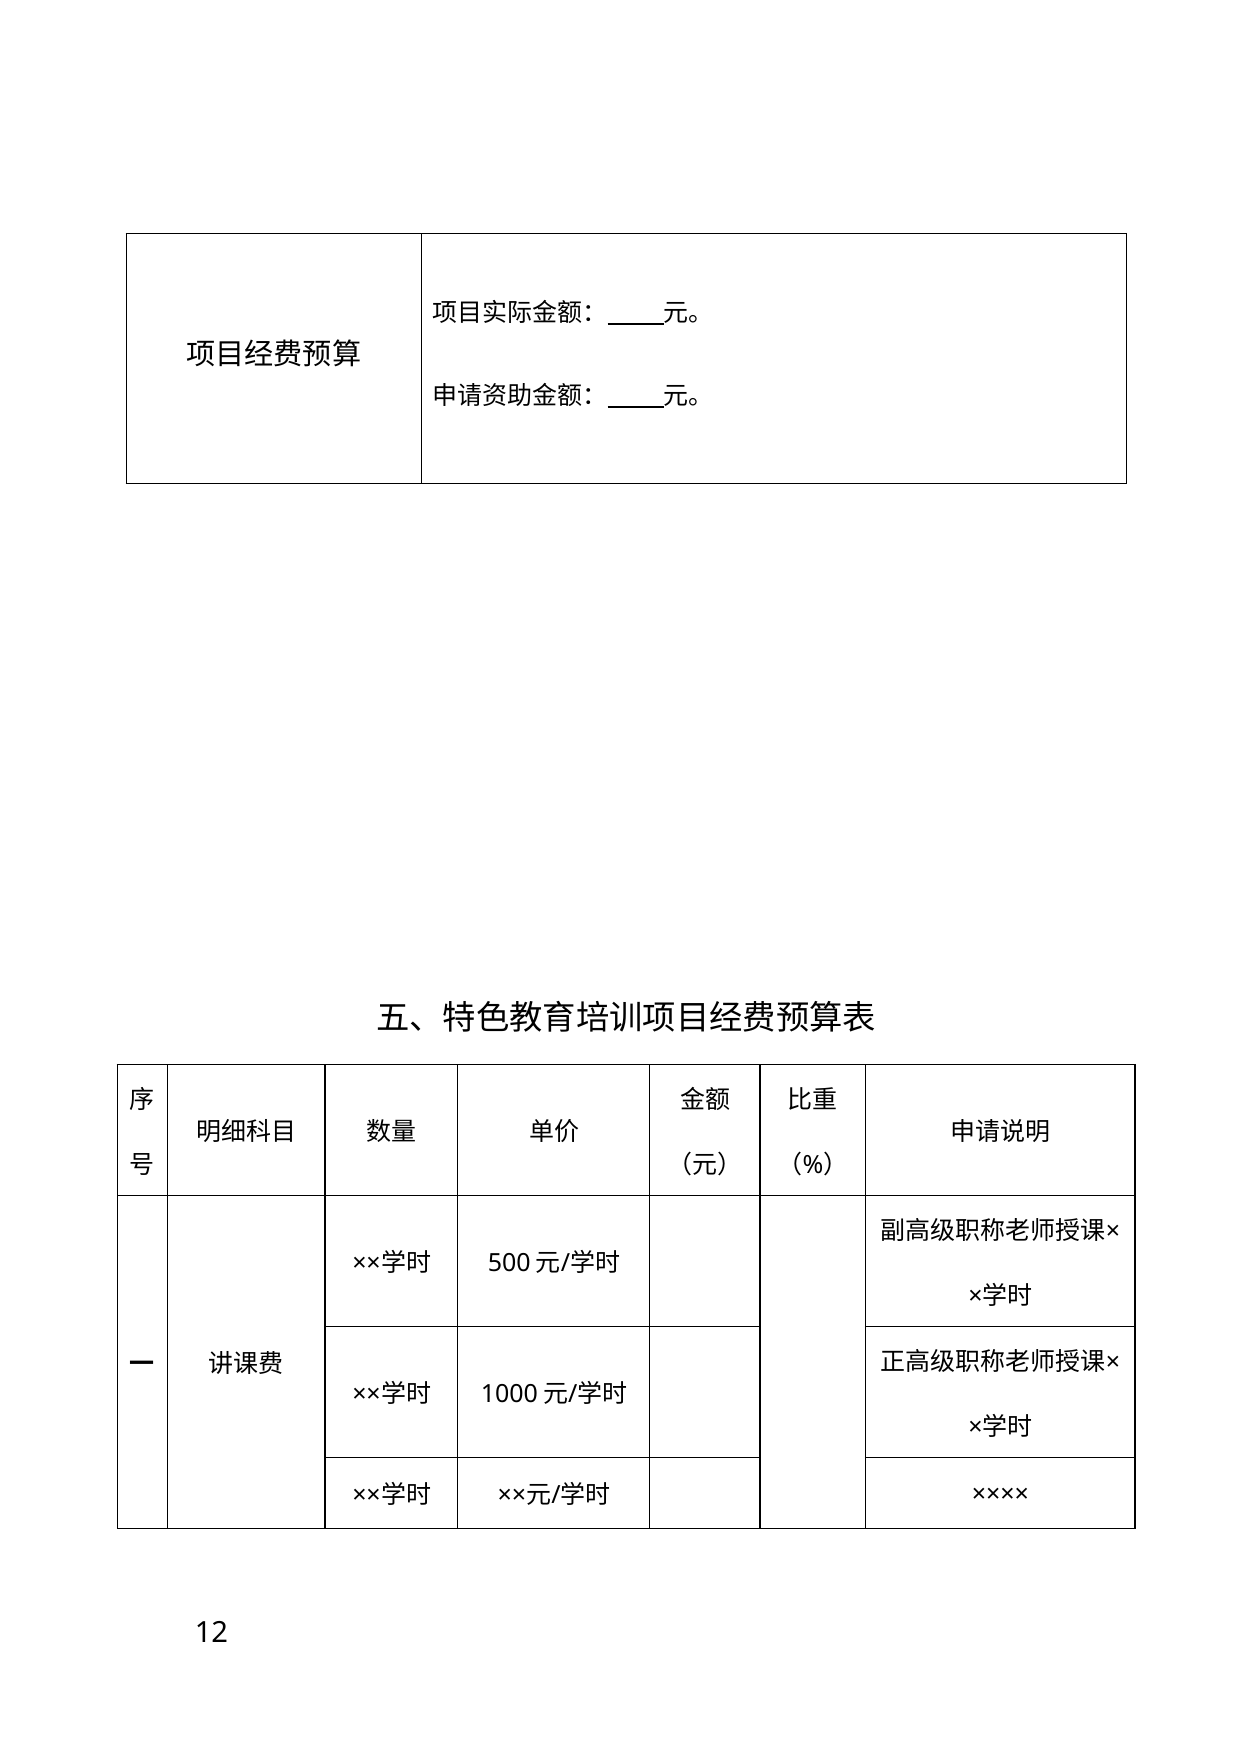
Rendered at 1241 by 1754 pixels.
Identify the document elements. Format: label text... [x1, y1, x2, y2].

table_cell ××学时 [326, 1327, 457, 1457]
table_cell [650, 1327, 759, 1457]
table_header 金额 （元） [650, 1065, 759, 1195]
table_cell [761, 1196, 865, 1528]
table_header 申请说明 [866, 1065, 1134, 1195]
table_cell 项目实际金额： 元。 申请资助金额： 元。 [422, 234, 1126, 482]
table_cell 500元/学时 [458, 1196, 649, 1326]
table_cell [650, 1458, 759, 1528]
table_cell 正高级职称老师授课××学时 [866, 1327, 1134, 1457]
table_cell 项目经费预算 [127, 234, 421, 482]
table_cell 一 [118, 1196, 167, 1528]
table_cell 1000元/学时 [458, 1327, 649, 1457]
table_header 数量 [326, 1065, 457, 1195]
table_header 单价 [458, 1065, 649, 1195]
table_cell [650, 1196, 759, 1326]
text 五、特色教育培训项目经费预算表 [165, 983, 1087, 1048]
table_cell ×××× [866, 1458, 1134, 1528]
table_cell ××学时 [326, 1458, 457, 1528]
table_cell 讲课费 [168, 1196, 324, 1528]
table_header 明细科目 [168, 1065, 324, 1195]
table_cell 副高级职称老师授课××学时 [866, 1196, 1134, 1326]
table_header 序号 [118, 1065, 167, 1195]
table_cell ××学时 [326, 1196, 457, 1326]
table_cell ××元/学时 [458, 1458, 649, 1528]
table_header 比重 （%） [761, 1065, 865, 1195]
